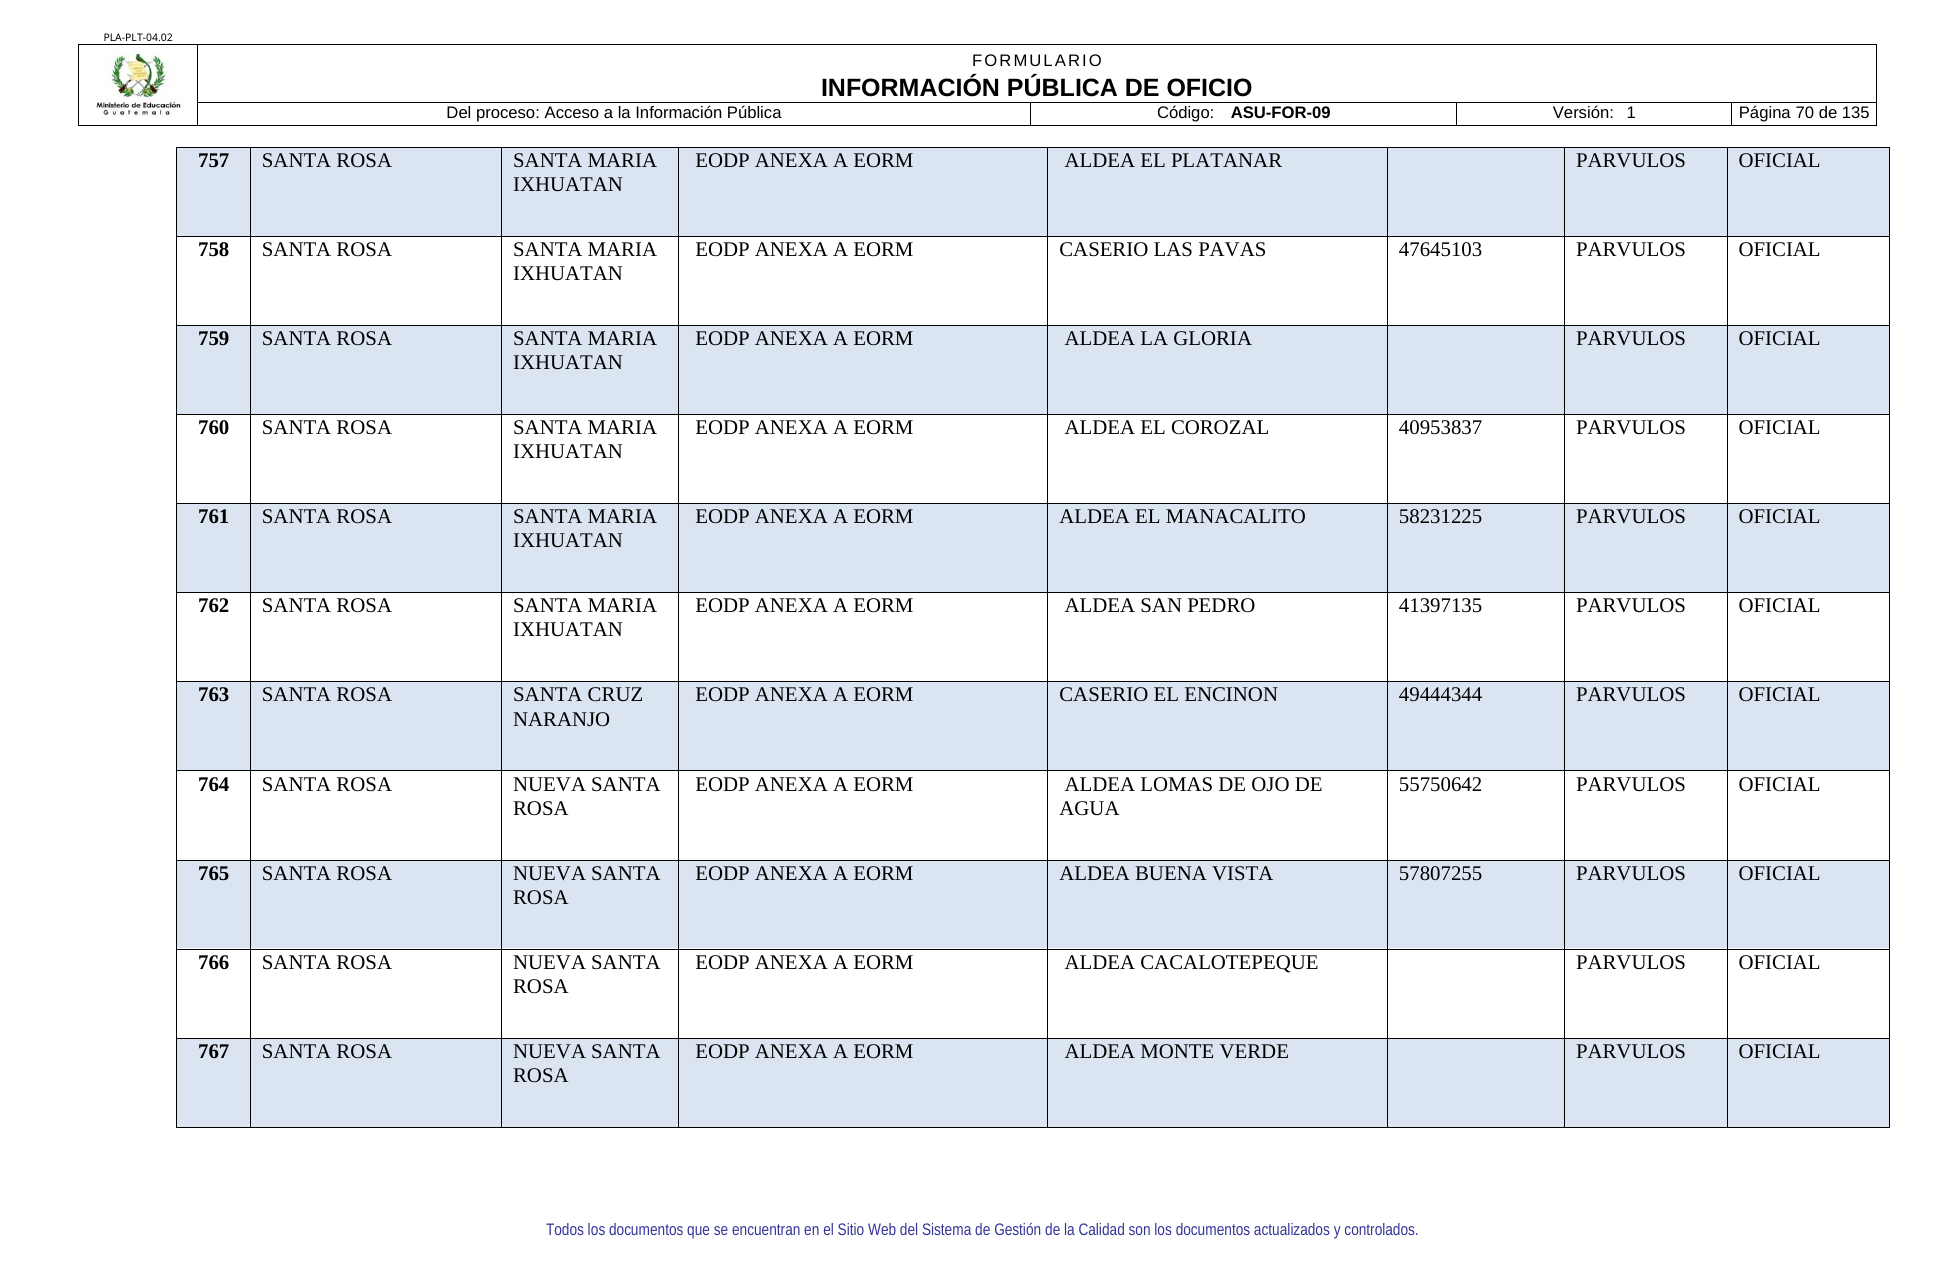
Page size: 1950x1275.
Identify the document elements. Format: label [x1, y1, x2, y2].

picture [95, 51, 181, 117]
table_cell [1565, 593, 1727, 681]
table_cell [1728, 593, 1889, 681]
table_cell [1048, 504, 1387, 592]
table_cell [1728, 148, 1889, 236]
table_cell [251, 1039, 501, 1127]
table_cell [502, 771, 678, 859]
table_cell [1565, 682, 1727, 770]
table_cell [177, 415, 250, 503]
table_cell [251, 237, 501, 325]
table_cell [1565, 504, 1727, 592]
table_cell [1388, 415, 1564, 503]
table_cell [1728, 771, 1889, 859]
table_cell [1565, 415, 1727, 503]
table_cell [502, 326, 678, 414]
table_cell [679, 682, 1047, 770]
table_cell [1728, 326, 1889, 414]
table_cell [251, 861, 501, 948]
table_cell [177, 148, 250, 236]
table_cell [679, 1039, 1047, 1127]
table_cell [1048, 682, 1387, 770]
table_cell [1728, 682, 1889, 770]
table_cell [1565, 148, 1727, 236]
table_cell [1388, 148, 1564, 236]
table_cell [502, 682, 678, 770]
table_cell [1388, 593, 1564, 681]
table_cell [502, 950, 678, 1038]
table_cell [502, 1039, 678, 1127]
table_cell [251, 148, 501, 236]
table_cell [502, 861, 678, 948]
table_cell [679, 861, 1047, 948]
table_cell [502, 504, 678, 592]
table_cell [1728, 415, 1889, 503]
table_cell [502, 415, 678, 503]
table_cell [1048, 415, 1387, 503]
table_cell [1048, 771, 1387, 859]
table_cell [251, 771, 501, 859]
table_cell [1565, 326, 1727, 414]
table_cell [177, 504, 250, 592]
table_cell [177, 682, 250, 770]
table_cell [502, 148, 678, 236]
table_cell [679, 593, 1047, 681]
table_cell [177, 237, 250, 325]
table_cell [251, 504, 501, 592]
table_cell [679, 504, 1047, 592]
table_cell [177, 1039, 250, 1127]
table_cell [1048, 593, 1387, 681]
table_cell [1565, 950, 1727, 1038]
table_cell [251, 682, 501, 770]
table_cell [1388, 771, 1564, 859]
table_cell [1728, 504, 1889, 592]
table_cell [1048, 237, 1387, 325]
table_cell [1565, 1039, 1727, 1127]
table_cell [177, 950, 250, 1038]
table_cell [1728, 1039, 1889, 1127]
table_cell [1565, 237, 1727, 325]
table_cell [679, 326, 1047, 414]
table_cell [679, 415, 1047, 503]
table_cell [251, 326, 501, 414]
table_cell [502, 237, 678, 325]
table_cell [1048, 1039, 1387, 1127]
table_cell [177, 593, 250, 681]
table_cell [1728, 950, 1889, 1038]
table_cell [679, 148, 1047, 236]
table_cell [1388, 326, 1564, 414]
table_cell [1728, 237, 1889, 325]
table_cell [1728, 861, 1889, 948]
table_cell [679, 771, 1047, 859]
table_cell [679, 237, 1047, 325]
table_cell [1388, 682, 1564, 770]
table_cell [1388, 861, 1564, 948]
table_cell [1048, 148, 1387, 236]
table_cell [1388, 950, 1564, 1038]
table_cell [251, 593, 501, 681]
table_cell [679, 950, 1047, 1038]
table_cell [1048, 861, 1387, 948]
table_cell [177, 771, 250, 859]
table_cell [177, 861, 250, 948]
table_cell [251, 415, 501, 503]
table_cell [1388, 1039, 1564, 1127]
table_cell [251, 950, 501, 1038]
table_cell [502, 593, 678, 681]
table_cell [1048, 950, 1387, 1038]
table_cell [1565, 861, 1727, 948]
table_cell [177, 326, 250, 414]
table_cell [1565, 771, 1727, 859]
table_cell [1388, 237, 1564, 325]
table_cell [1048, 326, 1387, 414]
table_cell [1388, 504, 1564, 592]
